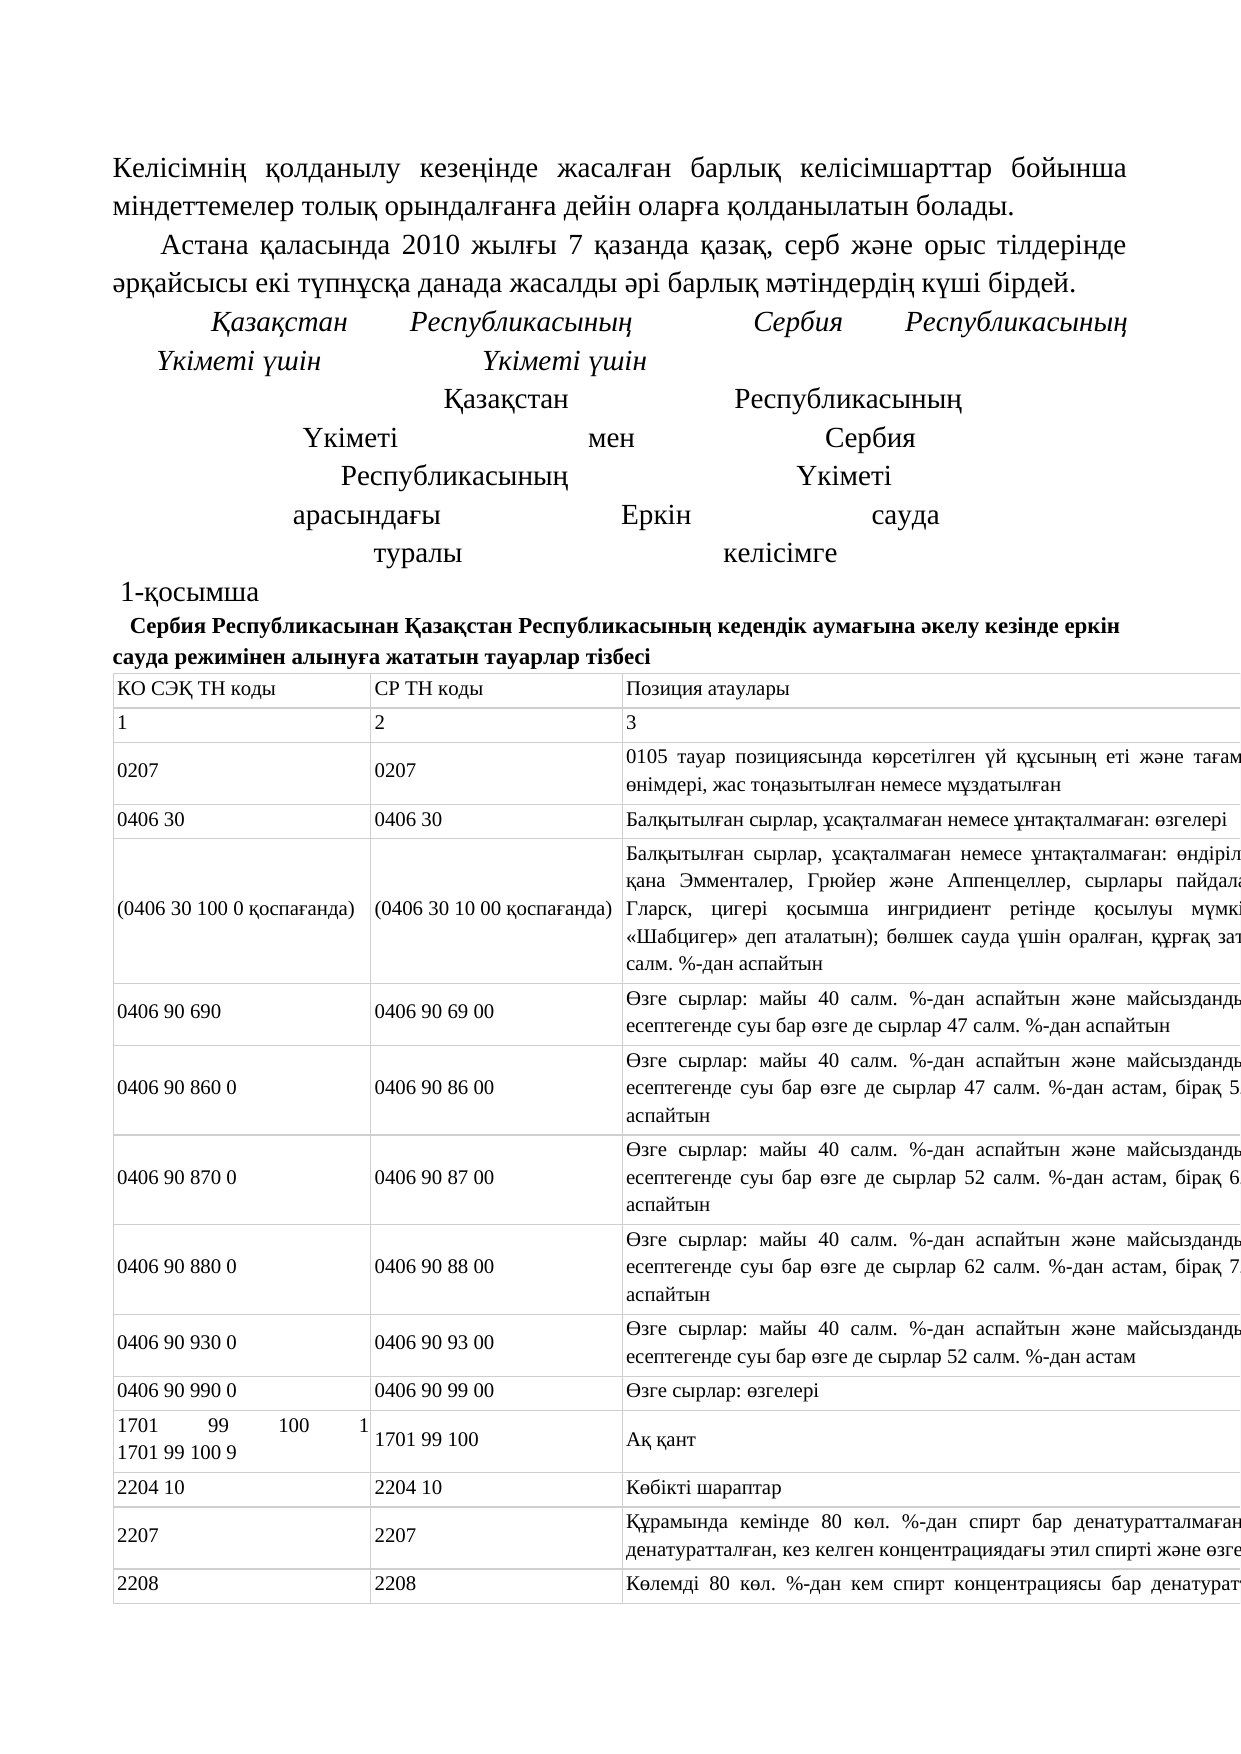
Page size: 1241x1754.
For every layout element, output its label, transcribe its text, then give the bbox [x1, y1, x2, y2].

table_cell 0406 90 87 00 [371, 1136, 622, 1224]
table_cell 2 [371, 709, 622, 742]
table_cell Өзге сырлар: өзгелері [623, 1377, 1240, 1410]
table_cell 2207 [114, 1508, 370, 1568]
table_cell 0207 [371, 743, 622, 804]
text Сербия Республикасынан Қазақстан Республикасының кедендік аумағына әкелу кезінде еркін сауда режимінен алынуға жататын тауарлар тізбесі [112, 612, 1128, 669]
table_cell 1701 99 100 1 1701 99 100 9 [114, 1411, 370, 1472]
table_cell 0406 90 99 00 [371, 1377, 622, 1410]
table_cell 0406 90 990 0 [114, 1377, 370, 1410]
table_cell 2204 10 [371, 1473, 622, 1506]
table_cell Балқытылған сырлар, ұсақталмаған немесе ұнтақталмаған: өзгелері [623, 805, 1240, 838]
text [112, 150, 1128, 222]
table_cell 2204 10 [114, 1473, 370, 1506]
table_cell Өзге сырлар: майы 40 салм. %-дан аспайтын және майсыздандырылған затқа есептегенде суы бар өзге де сырлар 52 салм. %-дан астам, бірақ 62 салм. %-дан аспайтын [623, 1136, 1240, 1224]
text Қазақстан Республикасының Үкіметі мен Сербия Республикасының Үкіметі арасындағы Еркін сауда туралы келісімге 1-қосымша [112, 381, 1128, 607]
table_header СР ТН коды [371, 674, 622, 707]
table_cell 1 [114, 709, 370, 742]
table_cell 0406 90 86 00 [371, 1046, 622, 1134]
table_cell 0406 90 930 0 [114, 1315, 370, 1376]
table_cell Өзге сырлар: майы 40 салм. %-дан аспайтын және майсыздандырылған затқа есептегенде суы бар өзге де сырлар 62 салм. %-дан астам, бірақ 72 салм. %-дан аспайтын [623, 1225, 1240, 1313]
text Астана қаласында 2010 жылғы 7 қазанда қазақ, серб және орыс тілдерінде әрқайсысы екі түпнұсқа данада жасалды әрі барлық мәтіндердің күші бірдей. [112, 227, 1128, 299]
table_cell 0406 90 880 0 [114, 1225, 370, 1313]
table_cell Өзге сырлар: майы 40 салм. %-дан аспайтын және майсыздандырылған затқа есептегенде суы бар өзге де сырлар 52 салм. %-дан астам [623, 1315, 1240, 1376]
table_cell 0406 90 690 [114, 984, 370, 1045]
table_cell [623, 1570, 1240, 1603]
table_cell Құрамында кемінде 80 көл. %-дан спирт бар денатуратталмаған этил спирті; денатуратталған, кез келген концентрациядағы этил спирті және өзге де спирттер [623, 1508, 1240, 1568]
table_cell 0406 90 93 00 [371, 1315, 622, 1376]
table_cell (0406 30 100 0 қоспағанда) [114, 839, 370, 983]
table_cell 1701 99 100 [371, 1411, 622, 1472]
table_cell 0406 90 88 00 [371, 1225, 622, 1313]
table_cell 2207 [371, 1508, 622, 1568]
table_cell 2208 [371, 1570, 622, 1603]
table_cell (0406 30 10 00 қоспағанда) [371, 839, 622, 983]
table_cell Балқытылған сырлар, ұсақталмаған немесе ұнтақталмаған: өндірілуі кезінде тек қана Эмменталер, Грюйер және Аппенцеллер, сырлары пайдаланылған және Гларск, цигері қосымша ингридиент ретінде қосылуы мүмкін (сондай-ақ «Шабцигер» деп аталатын); бөлшек сауда үшін оралған, құрғақ заттағы майы 56 салм. %-дан аспайтын [623, 839, 1240, 983]
table_cell 0207 [114, 743, 370, 804]
table_cell 0406 90 870 0 [114, 1136, 370, 1224]
table_header КО СЭҚ ТН коды [114, 674, 370, 707]
table_cell Көбікті шараптар [623, 1473, 1240, 1506]
table_cell 0406 90 69 00 [371, 984, 622, 1045]
table_cell 0105 тауар позициясында көрсетілген үй құсының еті және тағамдық қосымша өнімдері, жас тоңазытылған немесе мұздатылған [623, 743, 1240, 804]
table_cell 0406 30 [114, 805, 370, 838]
table_cell 2208 [114, 1570, 370, 1603]
table_cell 0406 30 [371, 805, 622, 838]
table_cell 3 [623, 709, 1240, 742]
table_cell 0406 90 860 0 [114, 1046, 370, 1134]
table_cell Өзге сырлар: майы 40 салм. %-дан аспайтын және майсыздандырылған затқа есептегенде суы бар өзге де сырлар 47 салм. %-дан аспайтын [623, 984, 1240, 1045]
table_header Позиция атаулары [623, 674, 1240, 707]
table_cell Ақ қант [623, 1411, 1240, 1472]
table_cell Өзге сырлар: майы 40 салм. %-дан аспайтын және майсыздандырылған затқа есептегенде суы бар өзге де сырлар 47 салм. %-дан астам, бірақ 52 салм. %-дан аспайтын [623, 1046, 1240, 1134]
text Қазақстан Республикасының Сербия Республикасының Үкіметі үшін Үкіметі үшін [112, 304, 1128, 376]
